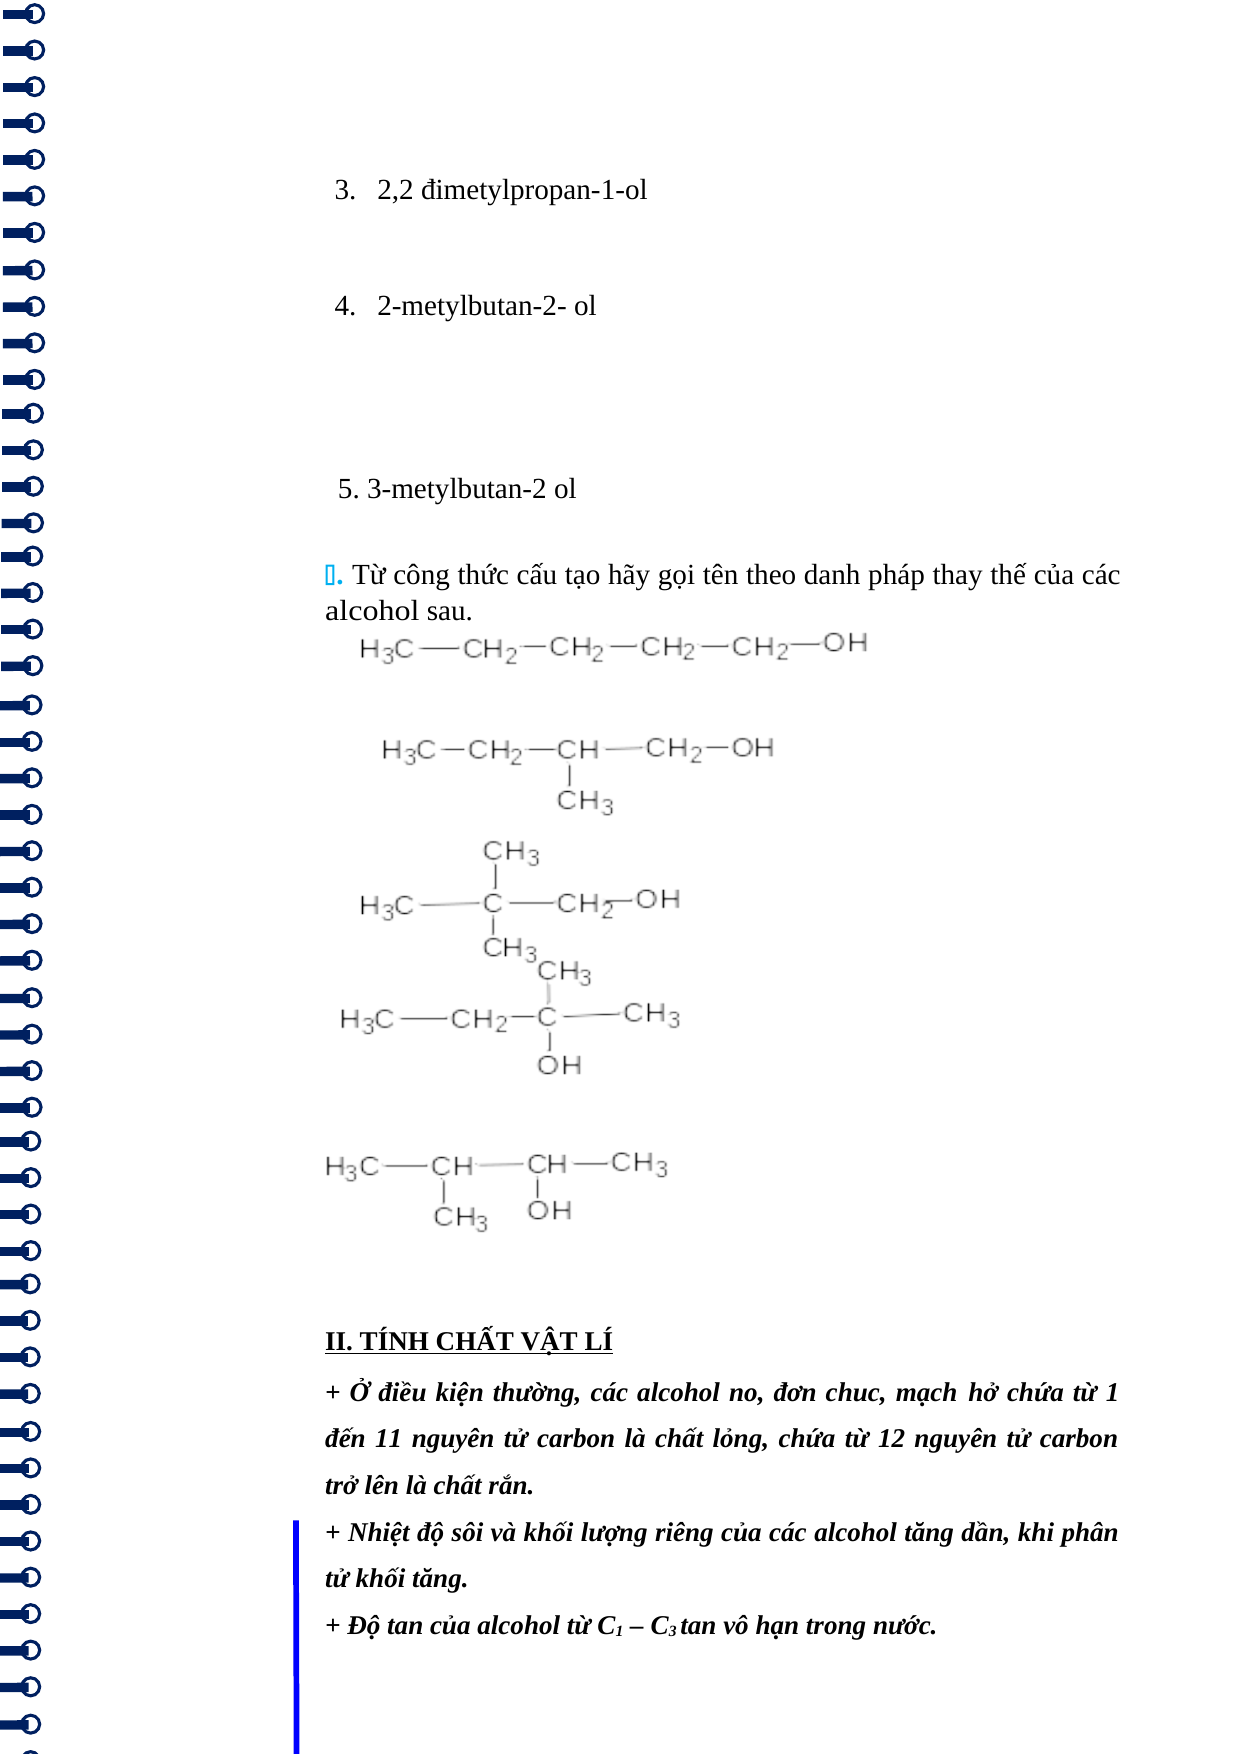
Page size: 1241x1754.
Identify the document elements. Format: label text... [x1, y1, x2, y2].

text + Ở điều kiện thường, các alcohol no, đơn chuc, mạch hở chứa từ 1 đến 11 nguyên tử carbon là chất lỏng, chứa từ 12 nguyên tử carbon trở lên là chất rắn. [325, 1376, 1122, 1500]
list 2-metylbutan-2- ol [334, 288, 1122, 322]
text II. TÍNH CHẤT VẬT LÍ [325, 1325, 1122, 1357]
text . Từ công thức cấu tạo hãy gọi tên theo danh pháp thay thế của các alcohol sau. [325, 557, 1122, 627]
list 2,2 đimetylpropan-1-ol [334, 172, 1122, 206]
text + Độ tan của alcohol từ C1 – C3 tan vô hạn trong nước. [325, 1609, 1122, 1640]
text 5. 3-metylbutan-2 ol [323, 471, 1122, 504]
text + Nhiệt độ sôi và khối lượng riêng của các alcohol tăng dần, khi phân tử khối tăng. [325, 1516, 1122, 1593]
